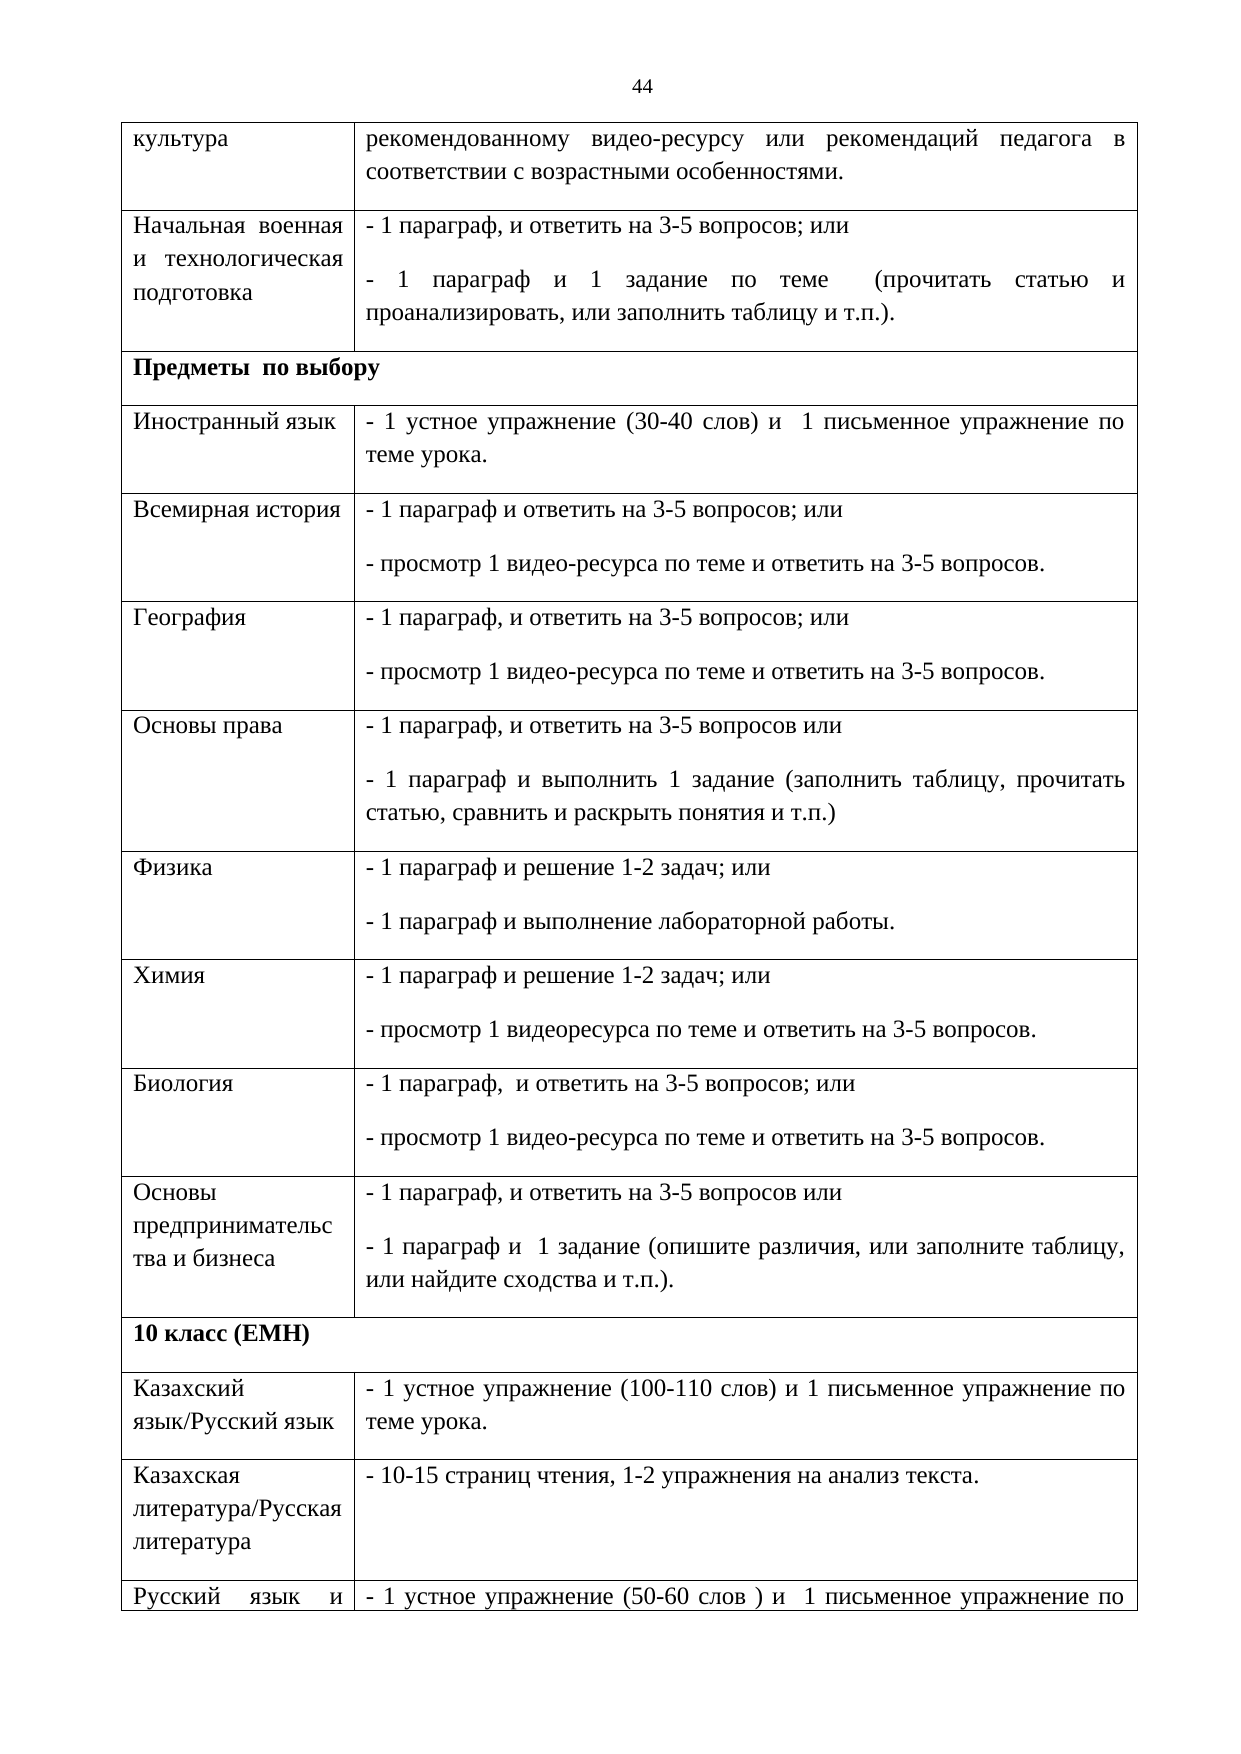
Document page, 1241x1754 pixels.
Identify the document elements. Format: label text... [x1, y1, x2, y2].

table_cell Начальная военная и технологическая подготовка [122, 211, 354, 351]
table_cell - 1 параграф и решение 1-2 задач; или - 1 параграф и выполнение лабораторной работы. [355, 852, 1137, 959]
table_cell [122, 1581, 354, 1609]
table_cell География [122, 602, 354, 709]
table_cell - 1 параграф, и ответить на 3-5 вопросов или - 1 параграф и выполнить 1 задание (заполнить таблицу, прочитать статью, сравнить и раскрыть понятия и т.п.) [355, 711, 1137, 851]
table_cell - 1 параграф, и ответить на 3-5 вопросов; или - просмотр 1 видео-ресурса по теме и ответить на 3-5 вопросов. [355, 1069, 1137, 1176]
table_cell Биология [122, 1069, 354, 1176]
table_cell Казахская литература/Русская литература [122, 1460, 354, 1580]
table_cell - 1 параграф и ответить на 3-5 вопросов; или - просмотр 1 видео-ресурса по теме и ответить на 3-5 вопросов. [355, 494, 1137, 601]
table_cell - 10-15 страниц чтения, 1-2 упражнения на анализ текста. [355, 1460, 1137, 1580]
table_cell Иностранный язык [122, 406, 354, 493]
table_cell Основы предпринимательства и бизнеса [122, 1177, 354, 1317]
table_cell - 1 параграф, и ответить на 3-5 вопросов или - 1 параграф и 1 задание (опишите различия, или заполните таблицу, или найдите сходства и т.п.). [355, 1177, 1137, 1317]
table_cell - 1 параграф и решение 1-2 задач; или - просмотр 1 видеоресурса по теме и ответить на 3-5 вопросов. [355, 960, 1137, 1067]
table_cell 10 класс (ЕМН) [122, 1318, 1137, 1372]
table_cell Предметы по выбору [122, 352, 1137, 405]
table_cell - 1 устное упражнение (30-40 слов) и 1 письменное упражнение по теме урока. [355, 406, 1137, 493]
table_cell - 1 параграф, и ответить на 3-5 вопросов; или - 1 параграф и 1 задание по теме (прочитать статью и проанализировать, или заполнить таблицу и т.п.). [355, 211, 1137, 351]
table_cell - 1 параграф, и ответить на 3-5 вопросов; или - просмотр 1 видео-ресурса по теме и ответить на 3-5 вопросов. [355, 602, 1137, 709]
table_cell Физика [122, 852, 354, 959]
table_cell Казахский язык/Русский язык [122, 1373, 354, 1459]
table_cell Всемирная история [122, 494, 354, 601]
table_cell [355, 123, 1137, 209]
table_cell Физическая культура [122, 123, 354, 209]
table_cell Основы права [122, 711, 354, 851]
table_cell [355, 1581, 1137, 1609]
table_cell Химия [122, 960, 354, 1067]
table_cell - 1 устное упражнение (100-110 слов) и 1 письменное упражнение по теме урока. [355, 1373, 1137, 1459]
